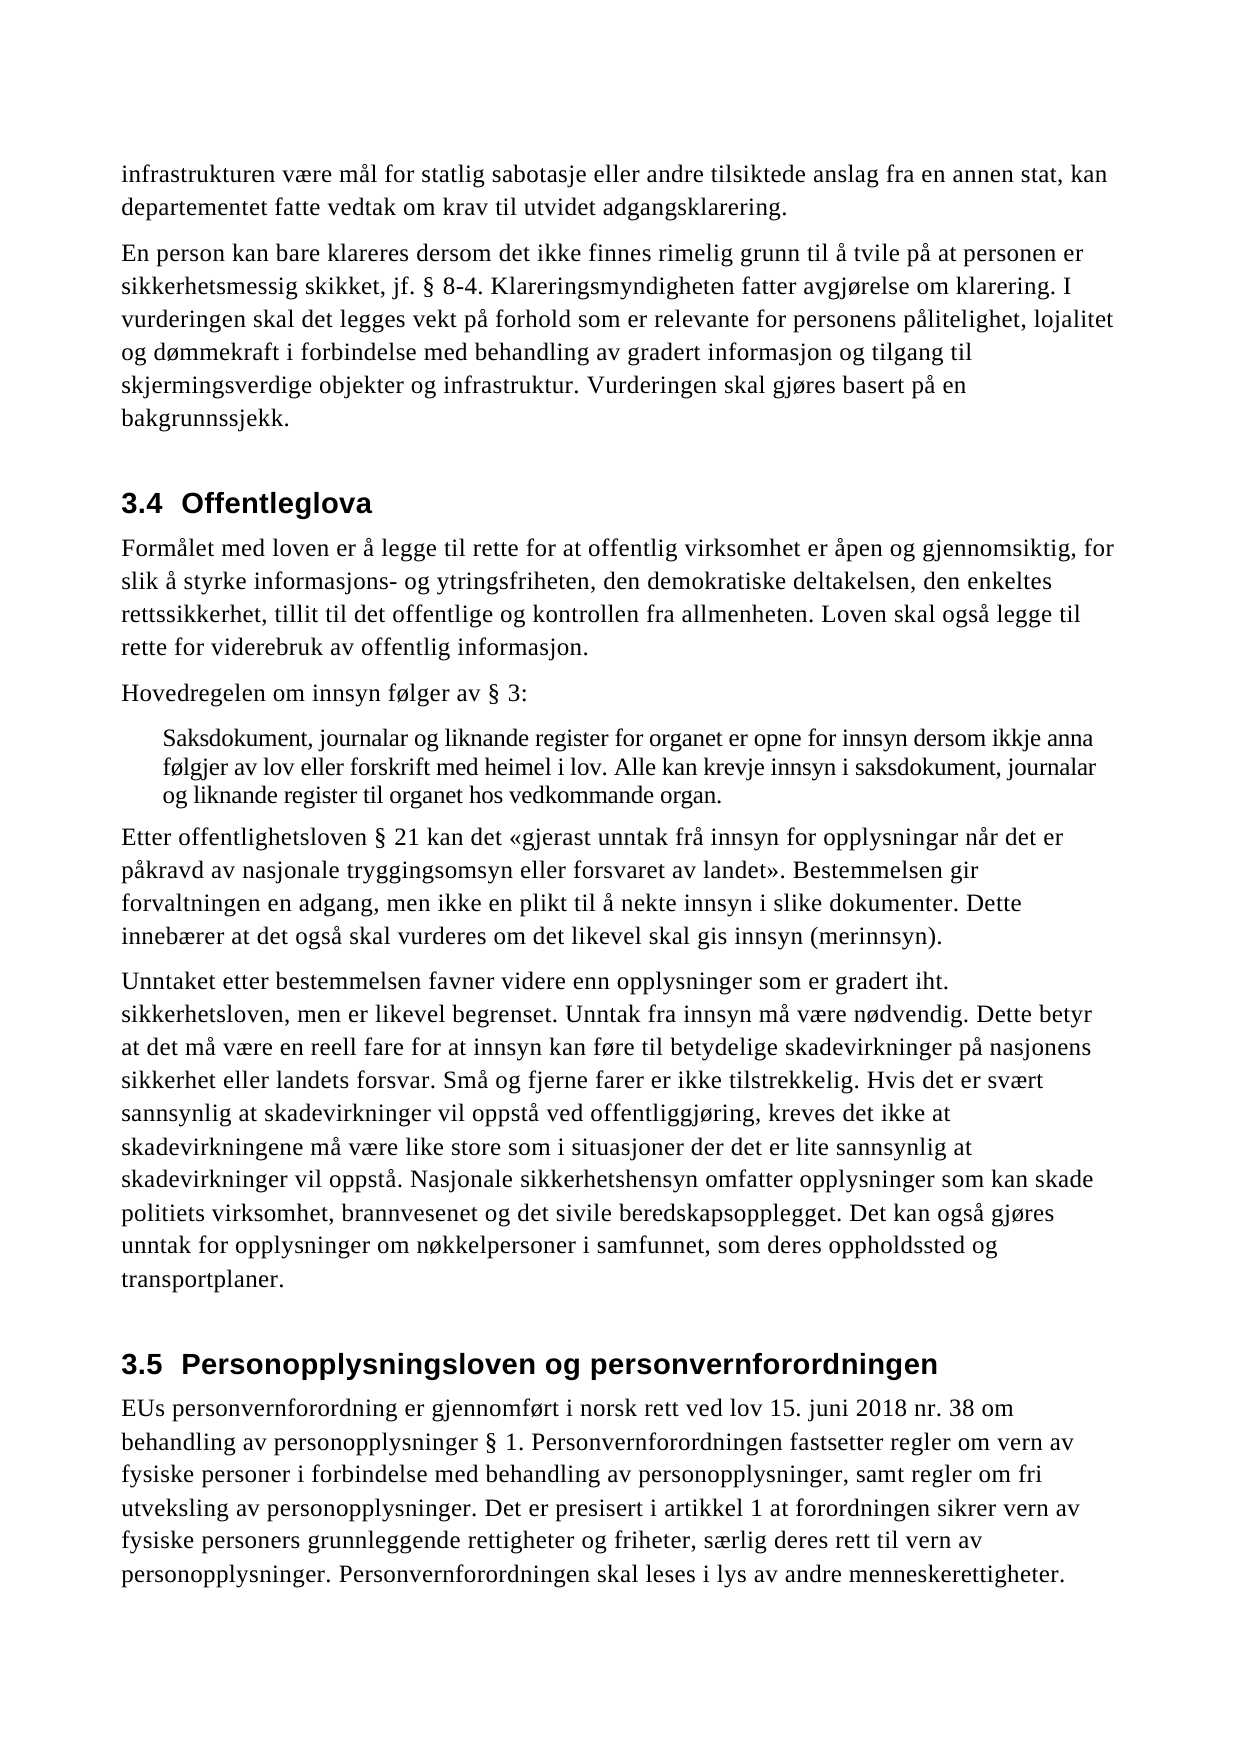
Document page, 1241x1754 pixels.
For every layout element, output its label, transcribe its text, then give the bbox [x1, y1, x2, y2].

text Hovedregelen om innsyn følger av § 3: [121, 678, 1119, 706]
text Formålet med loven er å legge til rette for at offentlig virksomhet er åpen og gjennomsiktig, for slik å styrke informasjons- og ytringsfriheten, den demokratiske deltakelsen, den enkeltes rettssikkerhet, tillit til det offentlige og kontrollen fra allmenheten. Loven skal også legge til rette for viderebruk av offentlig informasjon. [121, 533, 1119, 661]
text En person kan bare klareres dersom det ikke finnes rimelig grunn til å tvile på at personen er sikkerhetsmessig skikket, jf. § 8-4. Klareringsmyndigheten fatter avgjørelse om klarering. I vurderingen skal det legges vekt på forhold som er relevante for personens pålitelighet, lojalitet og dømmekraft i forbindelse med behandling av gradert informasjon og tilgang til skjermingsverdige objekter og infrastruktur. Vurderingen skal gjøres basert på en bakgrunnssjekk. [121, 238, 1119, 432]
text Etter offentlighetsloven § 21 kan det «gjerast unntak frå innsyn for opplysningar når det er påkravd av nasjonale tryggingsomsyn eller forsvaret av landet». Bestemmelsen gir forvaltningen en adgang, men ikke en plikt til å nekte innsyn i slike dokumenter. Dette innebærer at det også skal vurderes om det likevel skal gis innsyn (merinnsyn). [121, 822, 1119, 950]
text Unntaket etter bestemmelsen favner videre enn opplysninger som er gradert iht. sikkerhetsloven, men er likevel begrenset. Unntak fra innsyn må være nødvendig. Dette betyr at det må være en reell fare for at innsyn kan føre til betydelige skadevirkninger på nasjonens sikkerhet eller landets forsvar. Små og fjerne farer er ikke tilstrekkelig. Hvis det er svært sannsynlig at skadevirkninger vil oppstå ved offentliggjøring, kreves det ikke at skadevirkningene må være like store som i situasjoner der det er lite sannsynlig at skadevirkninger vil oppstå. Nasjonale sikkerhetshensyn omfatter opplysninger som kan skade politiets virksomhet, brannvesenet og det sivile beredskapsopplegget. Det kan også gjøres unntak for opplysninger om nøkkelpersoner i samfunnet, som deres oppholdssted og transportplaner. [121, 966, 1119, 1292]
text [121, 159, 1119, 221]
subtitle Personopplysningsloven og personvernforordningen [121, 1347, 1119, 1380]
text EUs personvernforordning er gjennomført i norsk rett ved lov 15. juni 2018 nr. 38 om behandling av personopplysninger § 1. Personvernforordningen fastsetter regler om vern av fysiske personer i forbindelse med behandling av personopplysninger, samt regler om fri utveksling av personopplysninger. Det er presisert i artikkel 1 at forordningen sikrer vern av fysiske personers grunnleggende rettigheter og friheter, særlig deres rett til vern av personopplysninger. Personvernforordningen skal leses i lys av andre menneskerettigheter. [121, 1393, 1119, 1587]
text Saksdokument, journalar og liknande register for organet er opne for innsyn dersom ikkje anna følgjer av lov eller forskrift med heimel i lov. Alle kan krevje innsyn i saksdokument, journalar og liknande register til organet hos vedkommande organ. [162, 723, 1119, 809]
subtitle Offentleglova [121, 486, 1119, 520]
